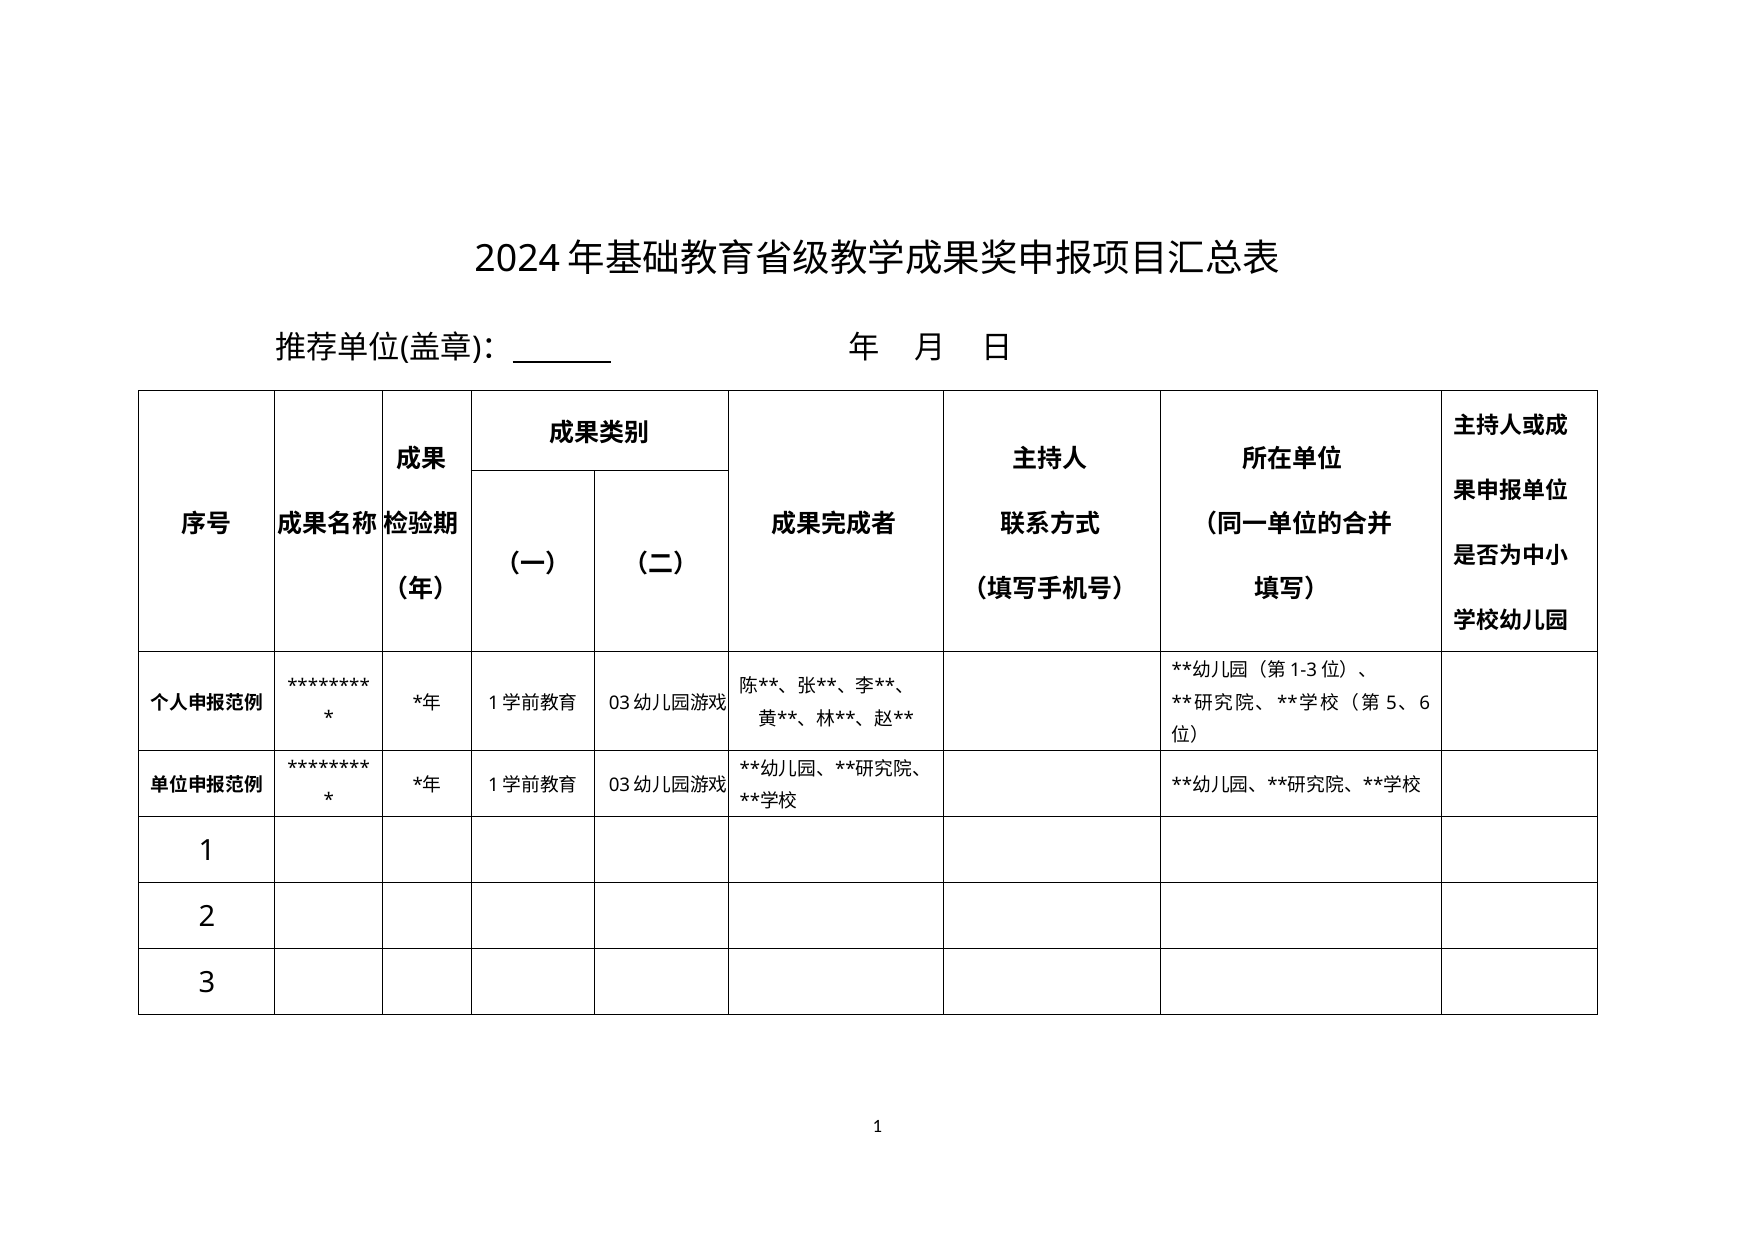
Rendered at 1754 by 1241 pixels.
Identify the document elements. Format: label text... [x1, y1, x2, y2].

table_header 主持人 联系方式 （填写手机号） [944, 391, 1160, 651]
table_cell [1161, 949, 1441, 1014]
table_cell 个人申报范例 [139, 652, 274, 750]
table_cell *年 [383, 751, 471, 816]
table_cell [944, 949, 1160, 1014]
table_header 成果名称 [275, 391, 382, 651]
table_header 主持人或成果申报单位是否为中小学校幼儿园 [1442, 391, 1597, 651]
table_cell [729, 883, 943, 948]
table_cell 1 [139, 817, 274, 882]
table_cell [729, 949, 943, 1014]
table_header 序号 [139, 391, 274, 651]
table_cell [383, 817, 471, 882]
table_cell [944, 883, 1160, 948]
table_cell 2 [139, 883, 274, 948]
table_cell （二） [595, 471, 728, 651]
table_cell **幼儿园、**研究院、 **学校 [729, 751, 943, 816]
table_cell [729, 817, 943, 882]
table_cell **幼儿园（第1-3位）、 **研究院、**学校（第5、6位） [1161, 652, 1441, 750]
table_cell [1442, 751, 1597, 816]
table_header 成果完成者 [729, 391, 943, 651]
table_header 成果类别 [472, 391, 728, 470]
table_cell [595, 883, 728, 948]
table_cell [1161, 817, 1441, 882]
table_cell [595, 949, 728, 1014]
table_cell [1442, 817, 1597, 882]
table_cell [472, 883, 594, 948]
table_cell ********* [275, 751, 382, 816]
text 推荐单位(盖章)： 年 月 日 [150, 313, 1604, 378]
table_cell 03幼儿园游戏 [595, 652, 728, 750]
table_header 所在单位 （同一单位的合并 填写） [1161, 391, 1441, 651]
table_cell [1442, 883, 1597, 948]
table_cell [383, 949, 471, 1014]
table_cell [472, 949, 594, 1014]
table_cell 陈**、张**、李**、 黄**、林**、赵** [729, 652, 943, 750]
table_cell **幼儿园、**研究院、**学校 [1161, 751, 1441, 816]
table_cell [595, 817, 728, 882]
table_cell [383, 883, 471, 948]
table_cell [275, 949, 382, 1014]
table_cell [944, 817, 1160, 882]
table_cell 3 [139, 949, 274, 1014]
table_cell 单位申报范例 [139, 751, 274, 816]
table_cell [275, 883, 382, 948]
table_cell 1学前教育 [472, 751, 594, 816]
table_cell （一） [472, 471, 594, 651]
table_cell [944, 751, 1160, 816]
table_header 成果 检验期 （年） [383, 391, 471, 651]
table_cell 1学前教育 [472, 652, 594, 750]
text 2024年基础教育省级教学成果奖申报项目汇总表 [150, 223, 1604, 288]
table_cell [1442, 949, 1597, 1014]
table_cell *年 [383, 652, 471, 750]
table_cell [1161, 883, 1441, 948]
table_cell [1442, 652, 1597, 750]
table_cell ********* [275, 652, 382, 750]
table_cell 03幼儿园游戏 [595, 751, 728, 816]
table_cell [944, 652, 1160, 750]
table_cell [472, 817, 594, 882]
table_cell [275, 817, 382, 882]
